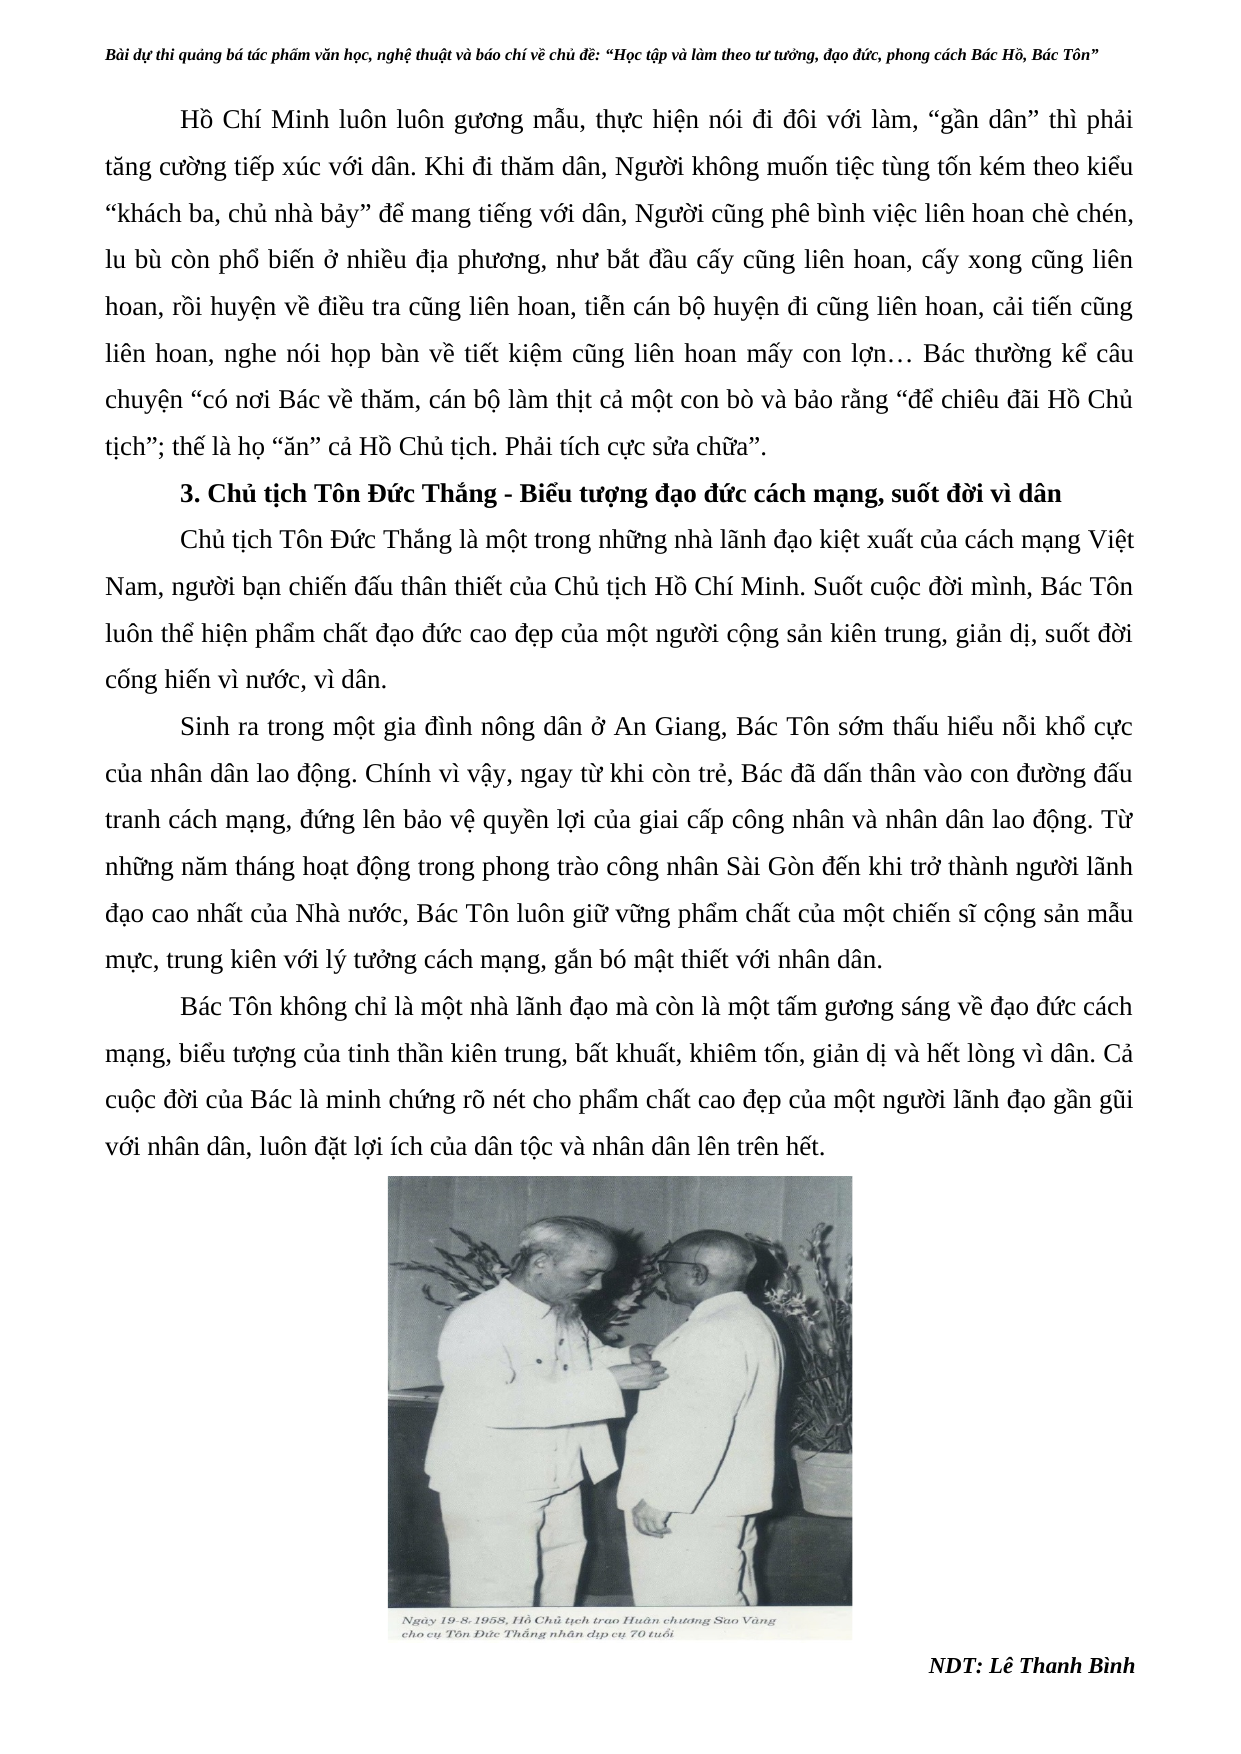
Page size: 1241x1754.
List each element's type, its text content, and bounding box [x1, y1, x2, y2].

text Hồ Chí Minh luôn luôn gương mẫu, thực hiện nói đi đôi với làm, “gần dân” thì phải tăng cường tiếp xúc với dân. Khi đi thăm dân, Người không muốn tiệc tùng tốn kém theo kiểu “khách ba, chủ nhà bảy” để mang tiếng với dân, Người cũng phê bình việc liên hoan chè chén, lu bù còn phổ biến ở nhiều địa phương, như bắt đầu cấy cũng liên hoan, cấy xong cũng liên hoan, rồi huyện về điều tra cũng liên hoan, tiễn cán bộ huyện đi cũng liên hoan, cải tiến cũng liên hoan, nghe nói họp bàn về tiết kiệm cũng liên hoan mấy con lợn… Bác thường kể câu chuyện “có nơi Bác về thăm, cán bộ làm thịt cả một con bò và bảo rằng “để chiêu đãi Hồ Chủ tịch”; thế là họ “ăn” cả Hồ Chủ tịch. Phải tích cực sửa chữa”. [105, 103, 1135, 461]
text Sinh ra trong một gia đình nông dân ở An Giang, Bác Tôn sớm thấu hiểu nỗi khổ cực của nhân dân lao động. Chính vì vậy, ngay từ khi còn trẻ, Bác đã dấn thân vào con đường đấu tranh cách mạng, đứng lên bảo vệ quyền lợi của giai cấp công nhân và nhân dân lao động. Từ những năm tháng hoạt động trong phong trào công nhân Sài Gòn đến khi trở thành người lãnh đạo cao nhất của Nhà nước, Bác Tôn luôn giữ vững phẩm chất của một chiến sĩ cộng sản mẫu mực, trung kiên với lý tưởng cách mạng, gắn bó mật thiết với nhân dân. [105, 710, 1135, 974]
text 3. Chủ tịch Tôn Đức Thắng - Biểu tượng đạo đức cách mạng, suốt đời vì dân [180, 477, 1135, 508]
text Bác Tôn không chỉ là một nhà lãnh đạo mà còn là một tấm gương sáng về đạo đức cách mạng, biểu tượng của tinh thần kiên trung, bất khuất, khiêm tốn, giản dị và hết lòng vì dân. Cả cuộc đời của Bác là minh chứng rõ nét cho phẩm chất cao đẹp của một người lãnh đạo gần gũi với nhân dân, luôn đặt lợi ích của dân tộc và nhân dân lên trên hết. [105, 990, 1135, 1161]
picture [387, 1176, 853, 1643]
text Chủ tịch Tôn Đức Thắng là một trong những nhà lãnh đạo kiệt xuất của cách mạng Việt Nam, người bạn chiến đấu thân thiết của Chủ tịch Hồ Chí Minh. Suốt cuộc đời mình, Bác Tôn luôn thể hiện phẩm chất đạo đức cao đẹp của một người cộng sản kiên trung, giản dị, suốt đời cống hiến vì nước, vì dân. [105, 523, 1135, 694]
